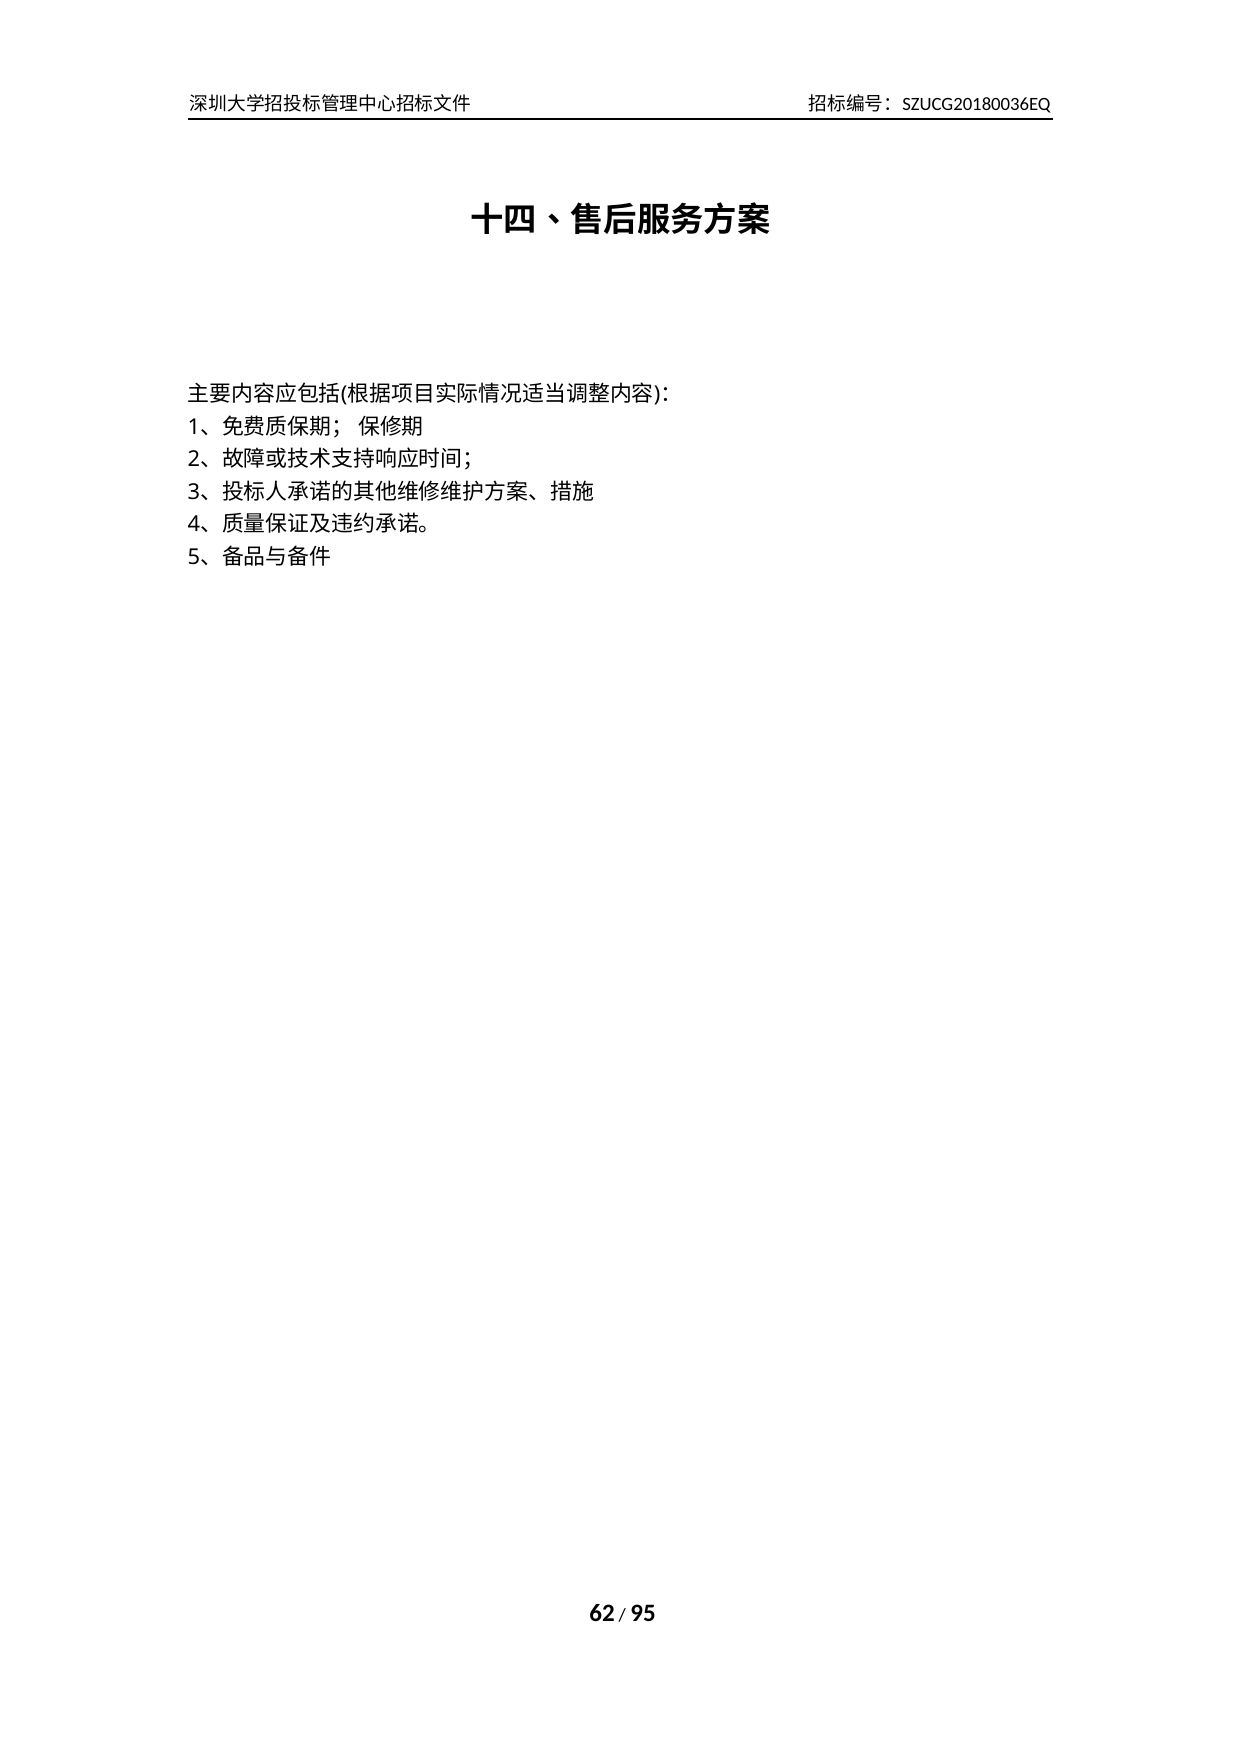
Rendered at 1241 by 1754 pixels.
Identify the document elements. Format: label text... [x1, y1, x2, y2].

text 3、投标人承诺的其他维修维护方案、措施 [187, 473, 1053, 506]
text 1、免费质保期； 保修期 [187, 408, 1053, 441]
text 4、质量保证及违约承诺。 [187, 506, 1053, 538]
text 2、故障或技术支持响应时间； [187, 441, 1053, 473]
text 主要内容应包括(根据项目实际情况适当调整内容)： [187, 376, 1053, 408]
subtitle 十四、售后服务方案 [187, 186, 1053, 251]
text 5、备品与备件 [187, 538, 1053, 571]
